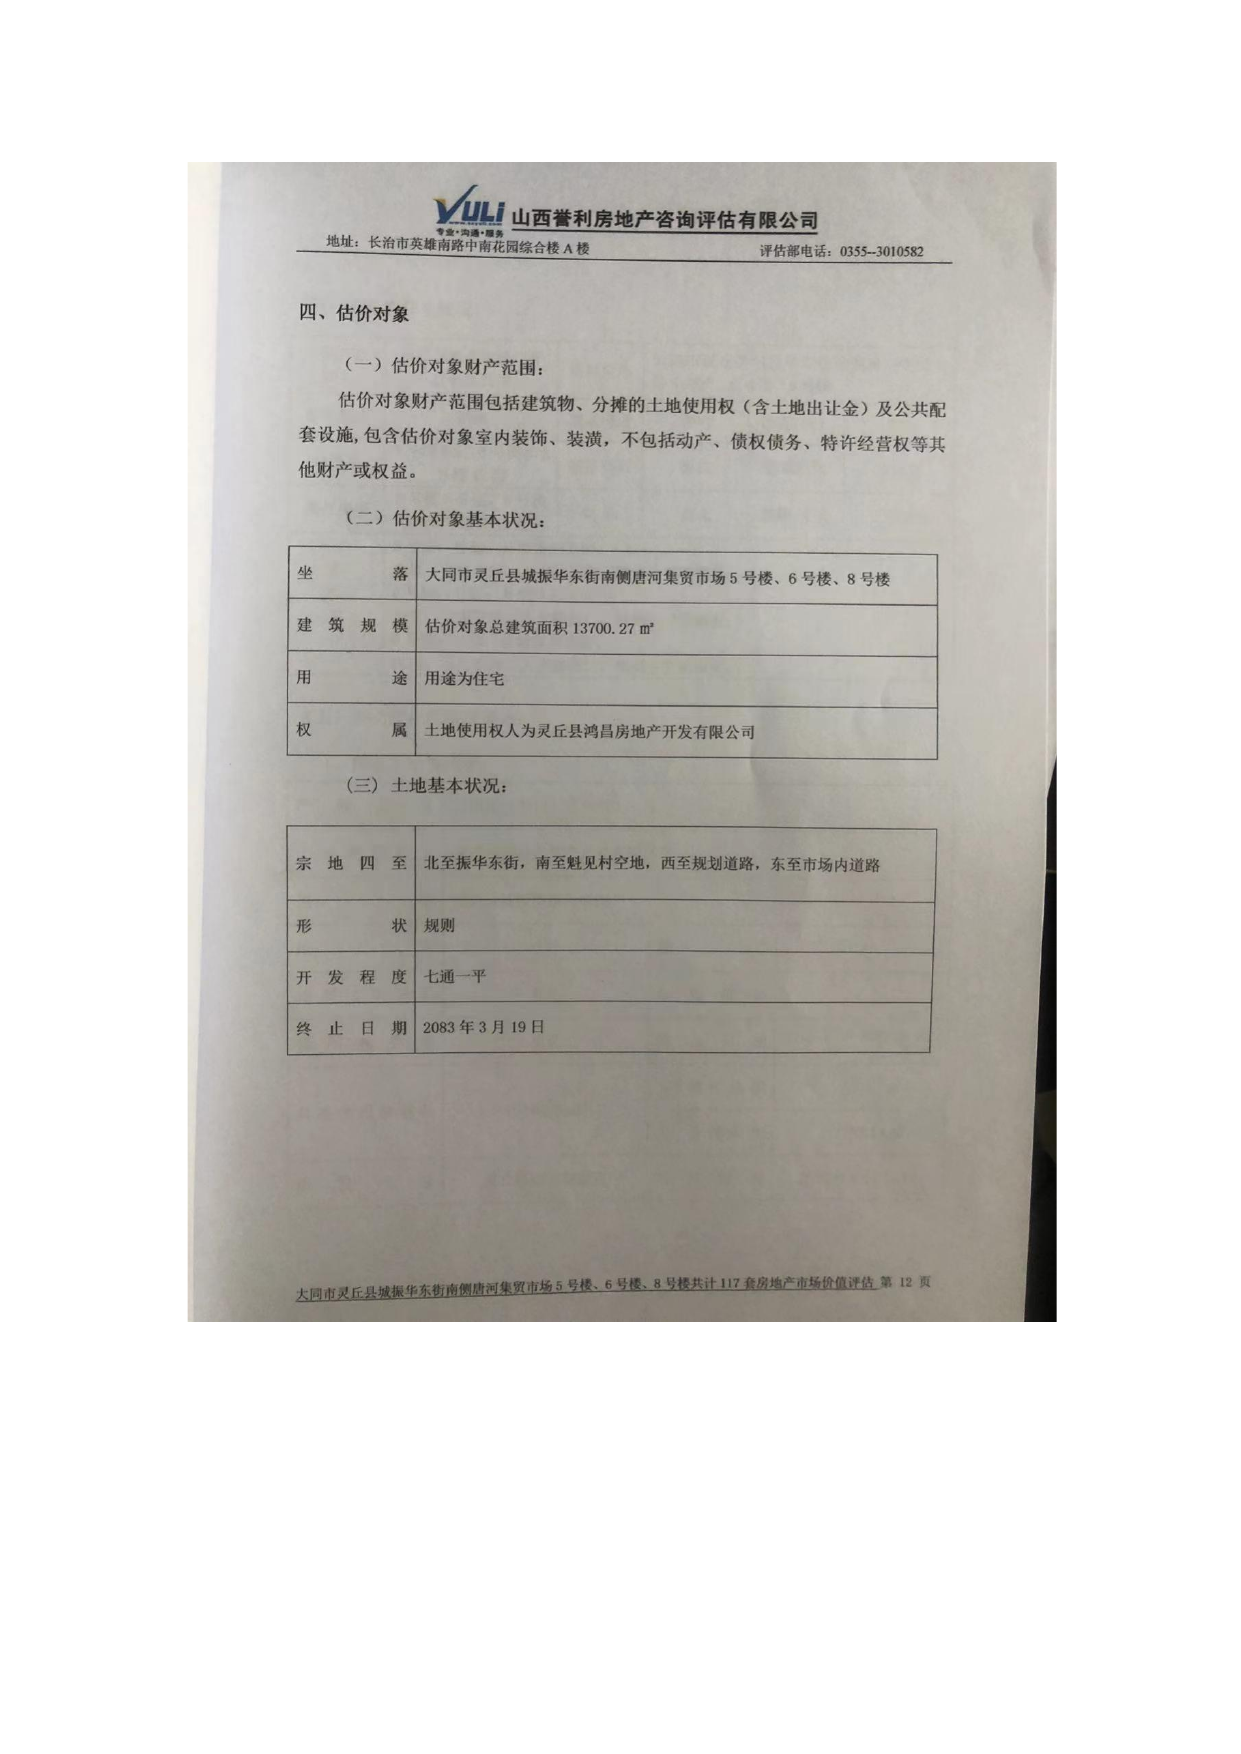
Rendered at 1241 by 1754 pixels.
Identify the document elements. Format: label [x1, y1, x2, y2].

picture [187, 162, 1057, 1322]
